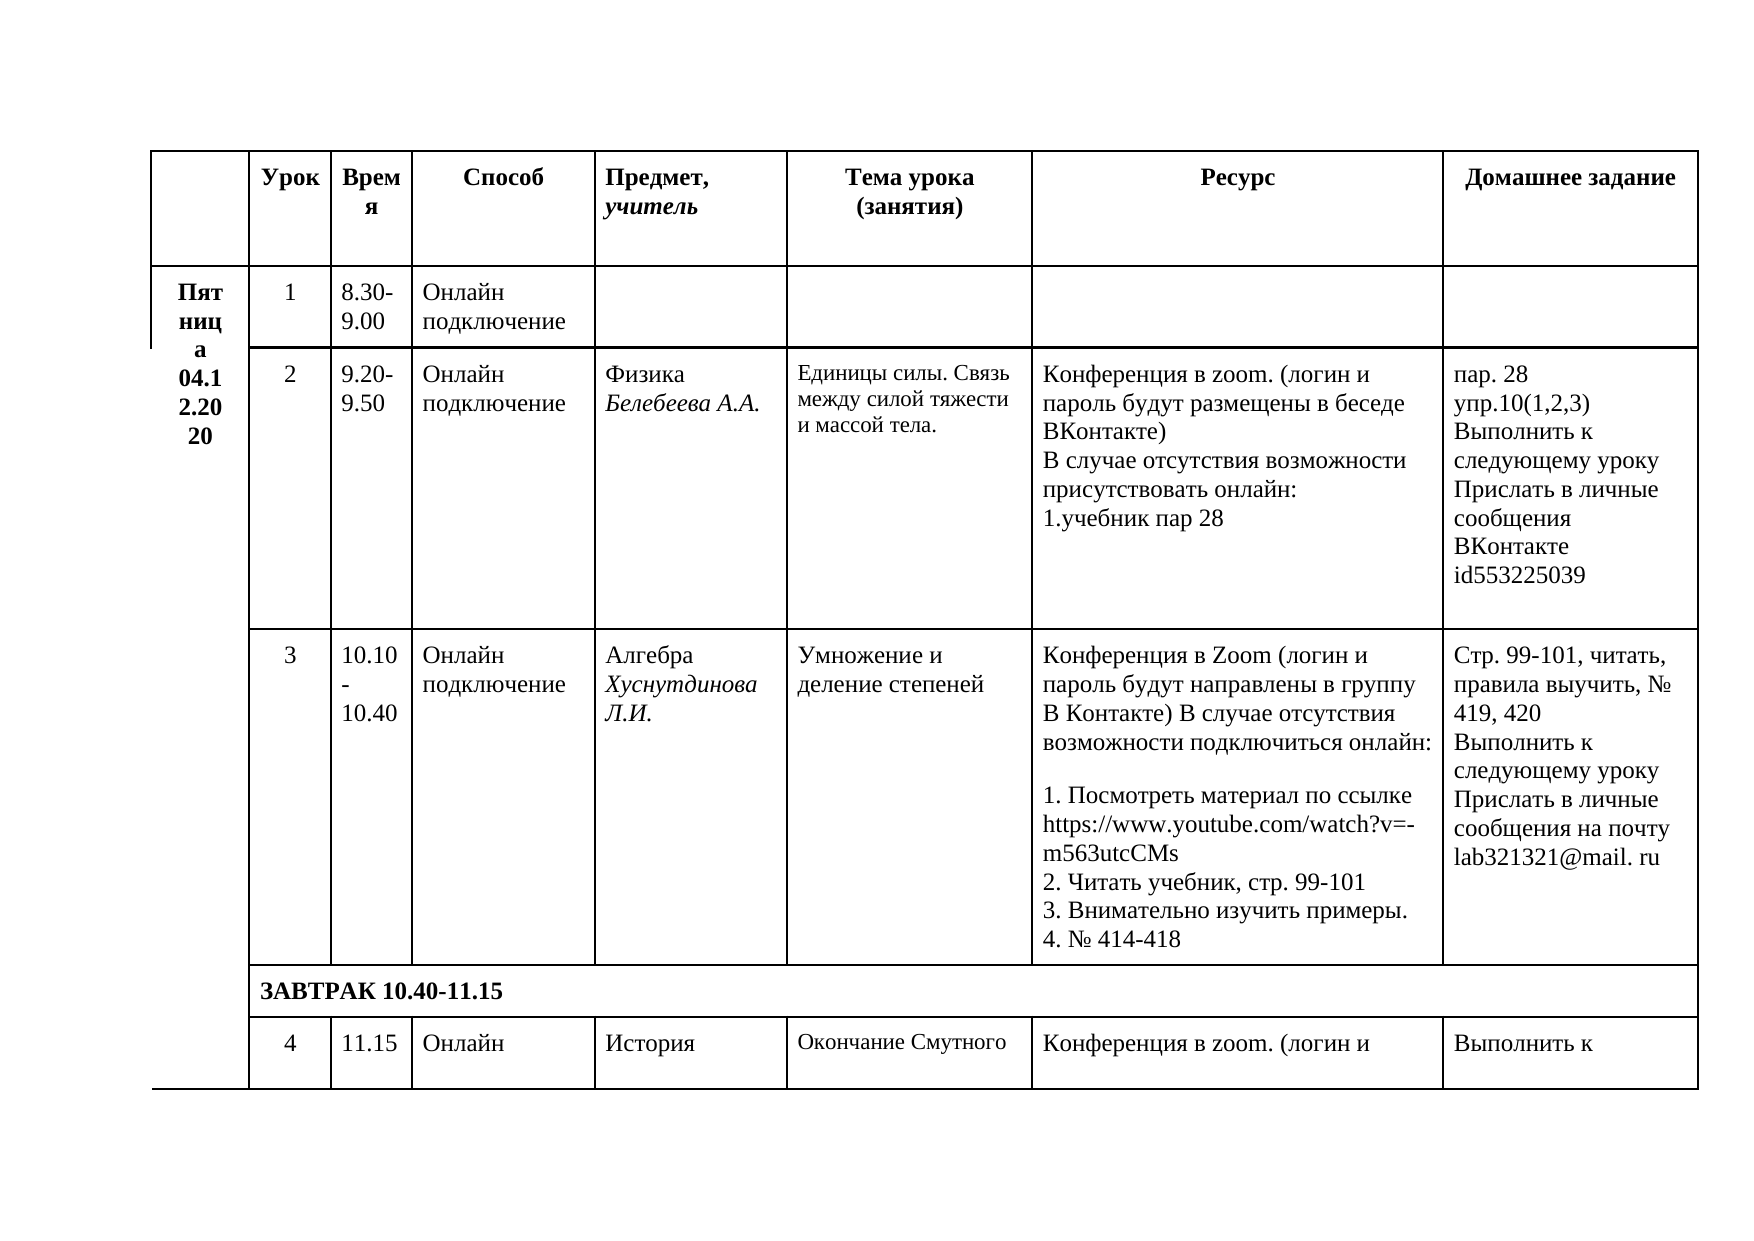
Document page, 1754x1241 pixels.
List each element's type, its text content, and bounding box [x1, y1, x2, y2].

table_cell [1033, 267, 1442, 346]
table_cell Онлайн подключение [413, 630, 594, 963]
table_cell [1444, 267, 1697, 346]
table_cell ЗАВТРАК 10.40-11.15 [250, 966, 1697, 1016]
table_cell [596, 267, 786, 346]
table_header Время [332, 152, 411, 264]
table_cell Онлайн подключение [413, 349, 594, 628]
table_header Предмет, учитель [596, 152, 786, 264]
table_cell Пятница 04.12.2020 [151, 267, 248, 1088]
table_header [152, 152, 248, 264]
table_header Урок [250, 152, 330, 264]
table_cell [596, 1018, 786, 1088]
table_cell 9.20-9.50 [332, 349, 411, 628]
table_cell Стр. 99-101, читать, правила выучить, № 419, 420 Выполнить к следующему уроку Прислать в личные сообщения на почту lab321321@mail. ru [1444, 630, 1697, 963]
table_cell 10.10-10.40 [332, 630, 411, 963]
table_cell пар. 28 упр.10(1,2,3) Выполнить к следующему уроку Прислать в личные сообщения ВКонтакте id553225039 [1444, 349, 1697, 628]
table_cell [1033, 1018, 1442, 1088]
table_cell 4 [250, 1018, 330, 1088]
table_header Тема урока (занятия) [788, 152, 1031, 264]
table_header Способ [413, 152, 594, 264]
table_cell Конференция в zoom. (логин и пароль будут размещены в беседе ВКонтакте) В случае отсутствия возможности присутствовать онлайн: 1.учебник пар 28 [1033, 349, 1442, 628]
table_cell Конференция в Zoom (логин и пароль будут направлены в группу В Контакте) В случае отсутствия возможности подключиться онлайн: 1. Посмотреть материал по ссылке https://www.youtube.com/watch?v=-m563utcCMs 2. Читать учебник, стр. 99-101 3. Внимательно изучить примеры. 4. № 414-418 [1033, 630, 1442, 963]
table_cell Онлайн подключение [413, 1018, 594, 1088]
table_cell Единицы силы. Связь между силой тяжести и массой тела. [788, 349, 1031, 628]
table_header Ресурс [1033, 152, 1442, 264]
table_cell Умножение и деление степеней [788, 630, 1031, 963]
table_cell 3 [250, 630, 330, 963]
table_cell 1 [250, 267, 330, 346]
table_cell 8.30-9.00 [332, 267, 411, 346]
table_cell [788, 1018, 1031, 1088]
table_cell Алгебра Хуснутдинова Л.И. [596, 630, 786, 963]
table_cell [1444, 1018, 1697, 1088]
table_cell 11.15-11.45 [332, 1018, 411, 1088]
table_cell [788, 267, 1031, 346]
table_cell Физика Белебеева А.А. [596, 349, 786, 628]
table_cell 2 [250, 349, 330, 628]
table_cell Онлайн подключение [413, 267, 594, 346]
table_header Домашнее задание [1444, 152, 1697, 264]
